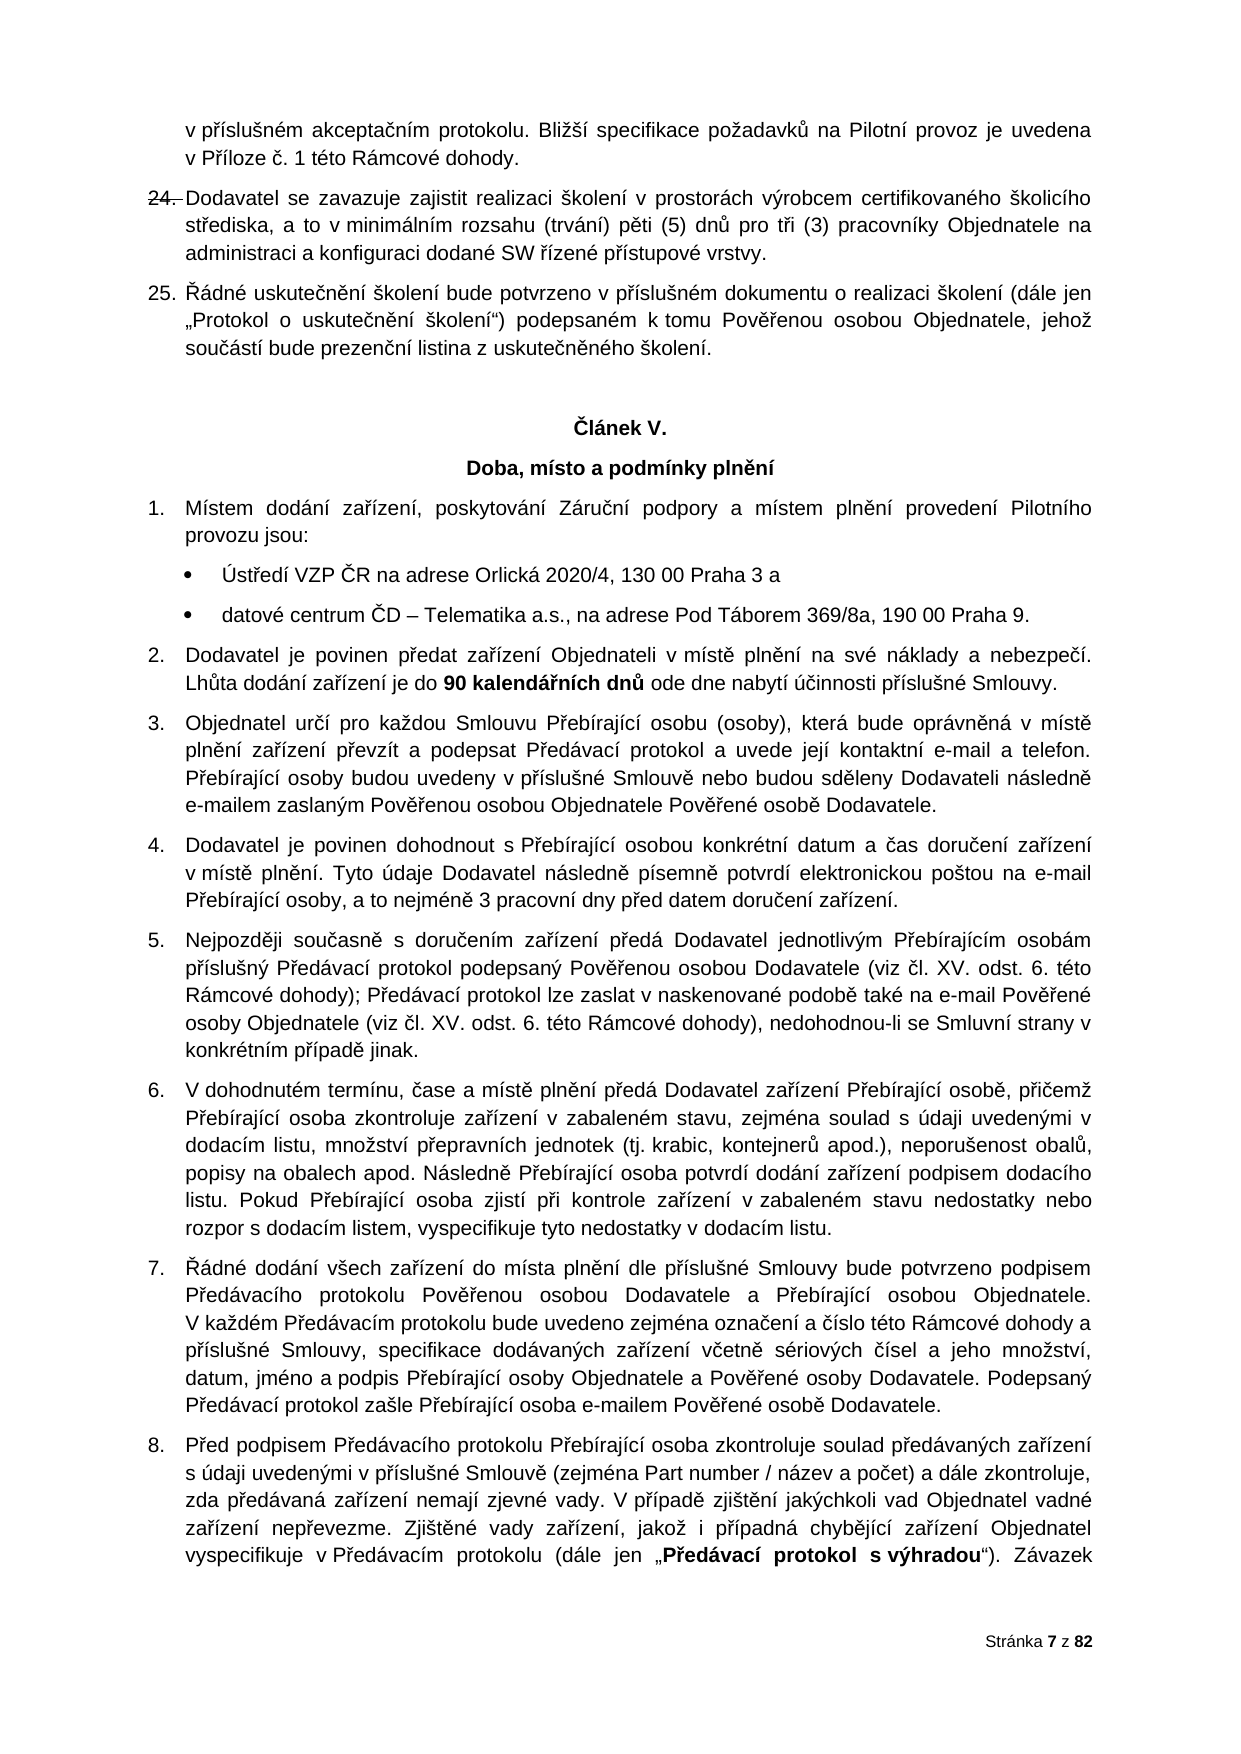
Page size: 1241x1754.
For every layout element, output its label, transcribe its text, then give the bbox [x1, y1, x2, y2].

list Objednatel určí pro každou Smlouvu Přebírající osobu (osoby), která bude oprávněná v místě plnění zařízení převzít a podepsat Předávací protokol a uvede její kontaktní e-mail a telefon. Přebírající osoby budou uvedeny v příslušné Smlouvě nebo budou sděleny Dodavateli následně e-mailem zaslaným Pověřenou osobou Objednatele Pověřené osobě Dodavatele. [148, 711, 1092, 817]
list Řádné dodání všech zařízení do místa plnění dle příslušné Smlouvy bude potvrzeno podpisem Předávacího protokolu Pověřenou osobou Dodavatele a Přebírající osobou Objednatele. V každém Předávacím protokolu bude uvedeno zejména označení a číslo této Rámcové dohody a příslušné Smlouvy, specifikace dodávaných zařízení včetně sériových čísel a jeho množství, datum, jméno a podpis Přebírající osoby Objednatele a Pověřené osoby Dodavatele. Podepsaný Předávací protokol zašle Přebírající osoba e-mailem Pověřené osobě Dodavatele. [148, 1256, 1092, 1417]
list Ústředí VZP ČR na adrese Orlická 2020/4, 130 00 Praha 3 a [184, 563, 1092, 587]
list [148, 1433, 1092, 1567]
text Článek V. [148, 416, 1092, 439]
list Dodavatel je povinen dohodnout s Přebírající osobou konkrétní datum a čas doručení zařízení v místě plnění. Tyto údaje Dodavatel následně písemně potvrdí elektronickou poštou na e-mail Přebírající osoby, a to nejméně 3 pracovní dny před datem doručení zařízení. [148, 833, 1092, 912]
list datové centrum ČD – Telematika a.s., na adrese Pod Táborem 369/8a, 190 00 Praha 9. [184, 603, 1092, 627]
list Řádné uskutečnění školení bude potvrzeno v příslušném dokumentu o realizaci školení (dále jen „Protokol o uskutečnění školení“) podepsaném k tomu Pověřenou osobou Objednatele, jehož součástí bude prezenční listina z uskutečněného školení. [148, 281, 1092, 359]
list Místem dodání zařízení, poskytování Záruční podpory a místem plnění provedení Pilotního provozu jsou: [148, 496, 1092, 547]
text Doba, místo a podmínky plnění [148, 456, 1092, 479]
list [148, 118, 1092, 169]
list V dohodnutém termínu, čase a místě plnění předá Dodavatel zařízení Přebírající osobě, přičemž Přebírající osoba zkontroluje zařízení v zabaleném stavu, zejména soulad s údaji uvedenými v dodacím listu, množství přepravních jednotek (tj. krabic, kontejnerů apod.), neporušenost obalů, popisy na obalech apod. Následně Přebírající osoba potvrdí dodání zařízení podpisem dodacího listu. Pokud Přebírající osoba zjistí při kontrole zařízení v zabaleném stavu nedostatky nebo rozpor s dodacím listem, vyspecifikuje tyto nedostatky v dodacím listu. [148, 1078, 1092, 1240]
list Nejpozději současně s doručením zařízení předá Dodavatel jednotlivým Přebírajícím osobám příslušný Předávací protokol podepsaný Pověřenou osobou Dodavatele (viz čl. XV. odst. 6. této Rámcové dohody); Předávací protokol lze zaslat v naskenované podobě také na e-mail Pověřené osoby Objednatele (viz čl. XV. odst. 6. této Rámcové dohody), nedohodnou-li se Smluvní strany v konkrétním případě jinak. [148, 928, 1092, 1062]
list Dodavatel se zavazuje zajistit realizaci školení v prostorách výrobcem certifikovaného školicího střediska, a to v minimálním rozsahu (trvání) pěti (5) dnů pro tři (3) pracovníky Objednatele na administraci a konfiguraci dodané SW řízené přístupové vrstvy. [148, 186, 1092, 264]
list Dodavatel je povinen předat zařízení Objednateli v místě plnění na své náklady a nebezpečí. Lhůta dodání zařízení je do 90 kalendářních dnů ode dne nabytí účinnosti příslušné Smlouvy. [148, 643, 1092, 695]
